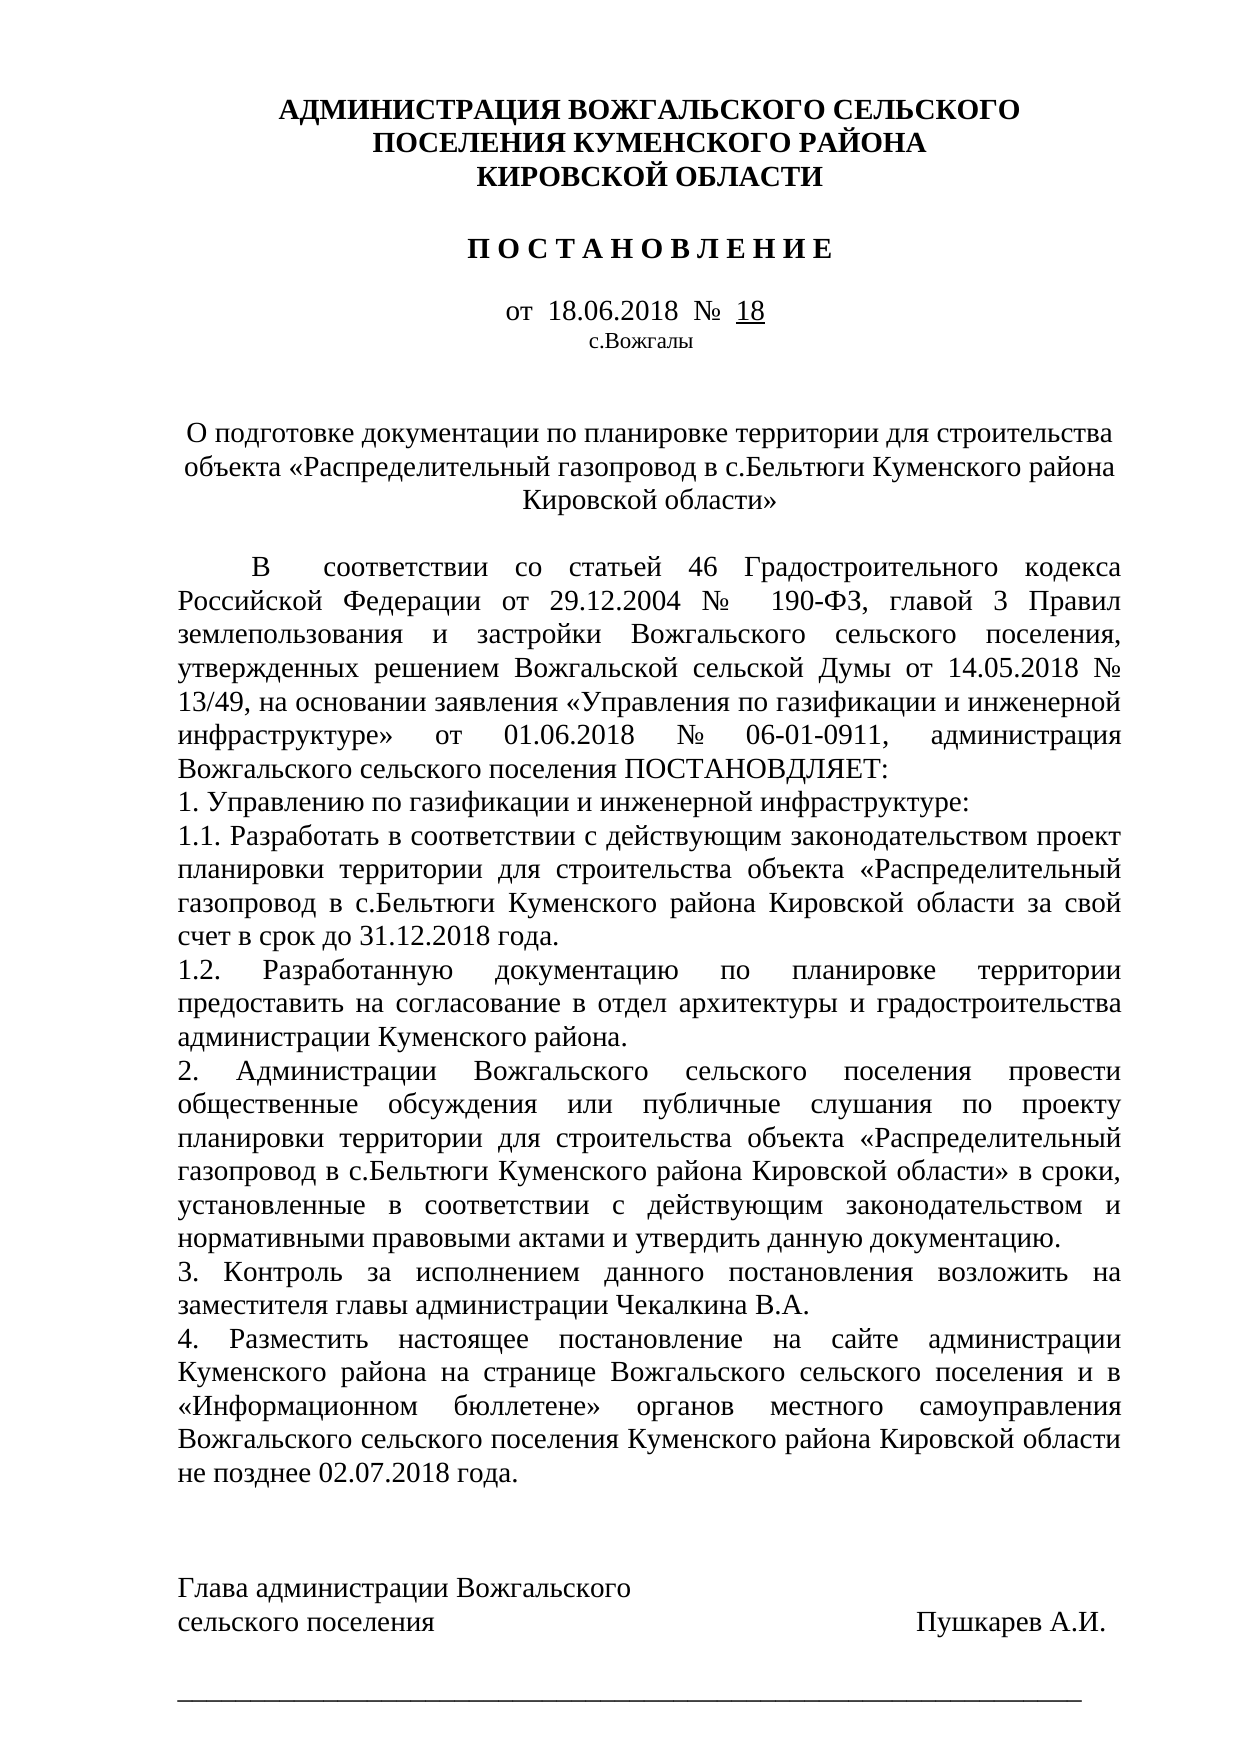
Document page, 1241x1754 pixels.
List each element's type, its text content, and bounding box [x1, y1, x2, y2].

text В соответствии со статьей 46 Градостроительного кодекса Российской Федерации от 29.12.2004 № 190-ФЗ, главой 3 Правил землепользования и застройки Вожгальского сельского поселения, утвержденных решением Вожгальской сельской Думы от 14.05.2018 № 13/49, на основании заявления «Управления по газификации и инженерной инфраструктуре» от 01.06.2018 № 06-01-0911, администрация Вожгальского сельского поселения ПОСТАНОВДЛЯЕТ: [177, 549, 1122, 784]
text П О С Т А Н О В Л Е Н И Е [177, 231, 1122, 264]
text сельского поселения Пушкарев А.И. [177, 1604, 1122, 1637]
text 1.1. Разработать в соответствии с действующим законодательством проект планировки территории для строительства объекта «Распределительный газопровод в с.Бельтюги Куменского района Кировской области за свой счет в срок до 31.12.2018 года. [177, 818, 1122, 952]
text О подготовке документации по планировке территории для строительства объекта «Распределительный газопровод в с.Бельтюги Куменского района Кировской области» [177, 415, 1122, 516]
text 4. Разместить настоящее постановление на сайте администрации Куменского района на странице Вожгальского сельского поселения и в «Информационном бюллетене» органов местного самоуправления Вожгальского сельского поселения Куменского района Кировской области не позднее 02.07.2018 года. [177, 1321, 1122, 1489]
text КИРОВСКОЙ ОБЛАСТИ [177, 159, 1122, 192]
text 1. Управлению по газификации и инженерной инфраструктуре: [177, 784, 1122, 818]
text АДМИНИСТРАЦИЯ ВОЖГАЛЬСКОГО СЕЛЬСКОГО [177, 92, 1122, 125]
text от 18.06.2018 № 18 [177, 293, 1122, 327]
text с.Вожгалы [177, 327, 1122, 353]
text 1.2. Разработанную документацию по планировке территории предоставить на согласование в отдел архитектуры и градостроительства администрации Куменского района. [177, 952, 1122, 1053]
text 3. Контроль за исполнением данного постановления возложить на заместителя главы администрации Чекалкина В.А. [177, 1254, 1122, 1321]
text 2. Администрации Вожгальского сельского поселения провести общественные обсуждения или публичные слушания по проекту планировки территории для строительства объекта «Распределительный газопровод в с.Бельтюги Куменского района Кировской области» в сроки, установленные в соответствии с действующим законодательством и нормативными правовыми актами и утвердить данную документацию. [177, 1053, 1122, 1254]
text ______________________________________________________________ [177, 1671, 1122, 1704]
text ПОСЕЛЕНИЯ КУМЕНСКОГО РАЙОНА [177, 125, 1122, 159]
text Глава администрации Вожгальского [177, 1570, 1122, 1604]
